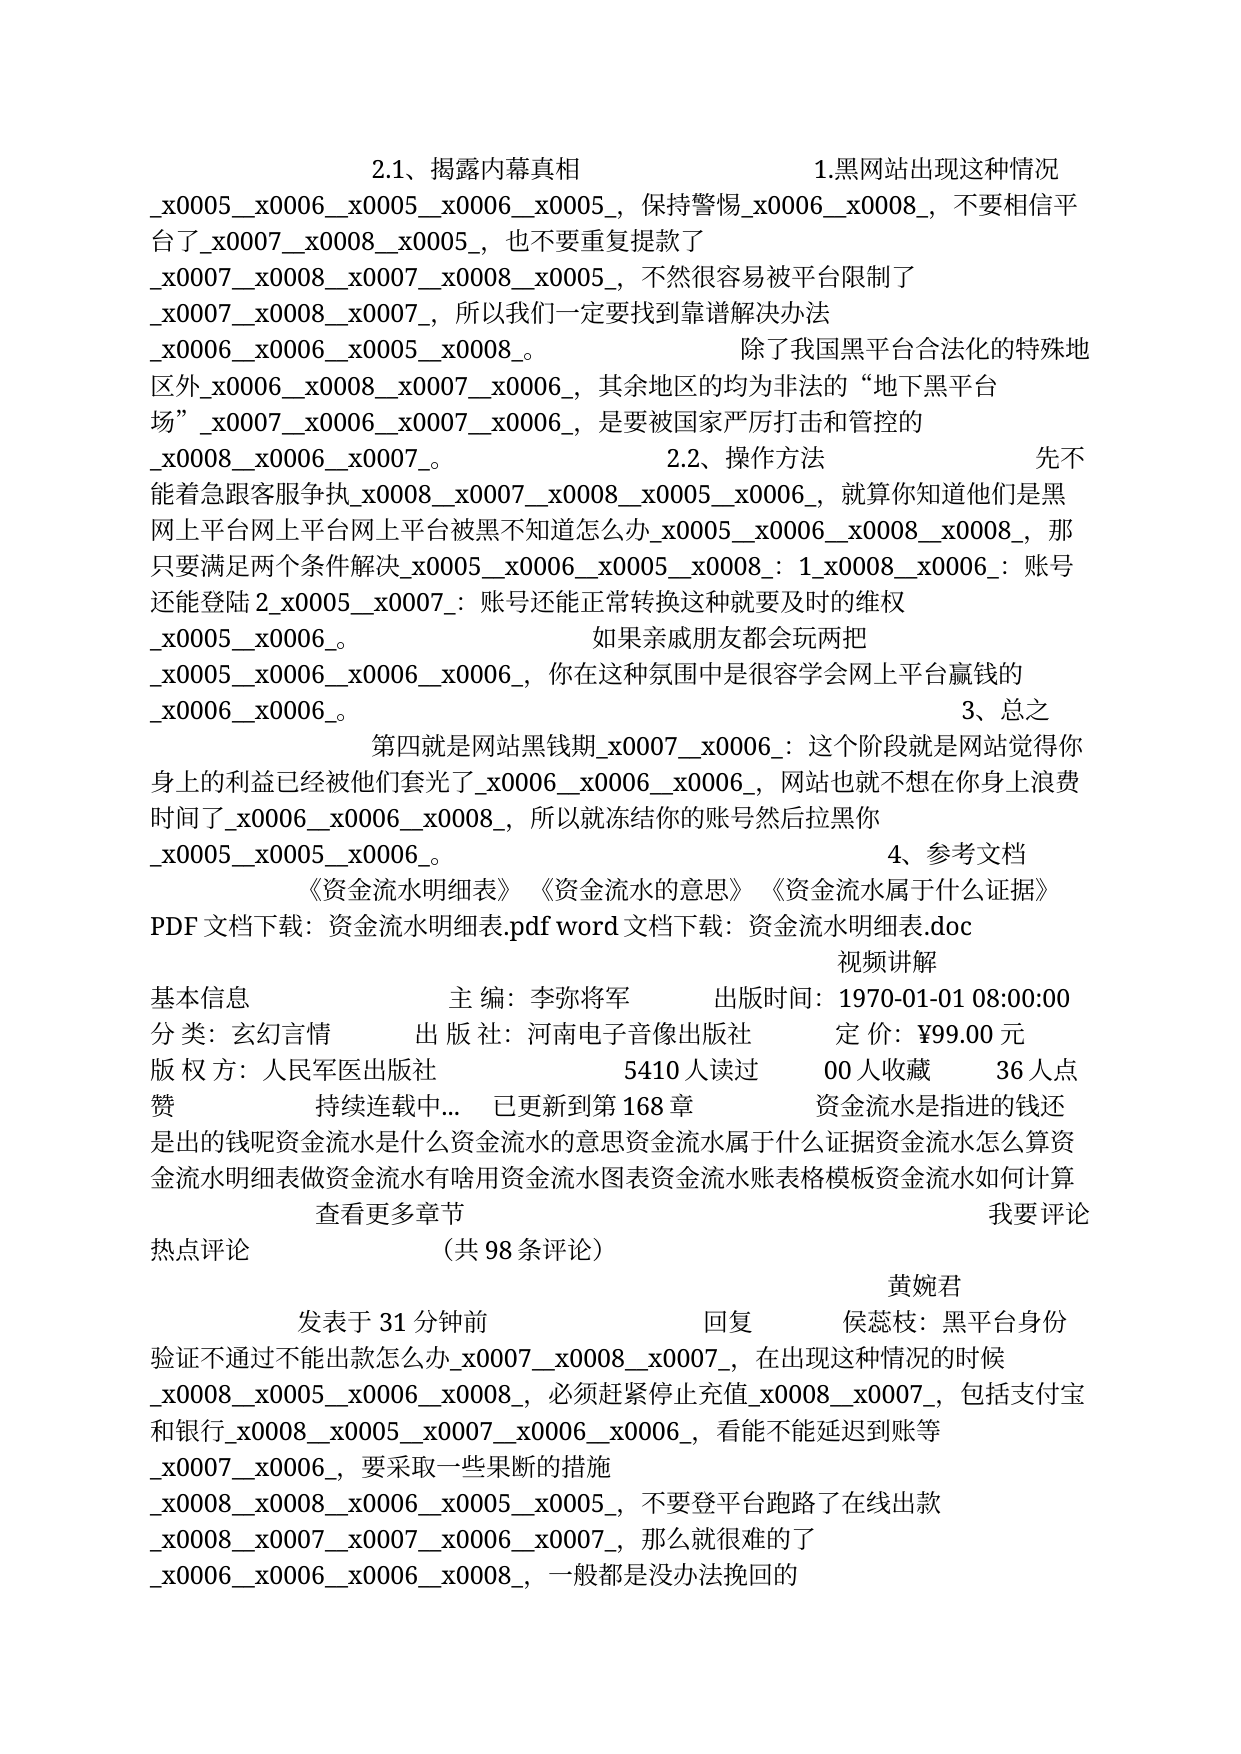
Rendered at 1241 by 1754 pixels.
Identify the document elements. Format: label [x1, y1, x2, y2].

text [150, 150, 1090, 1591]
